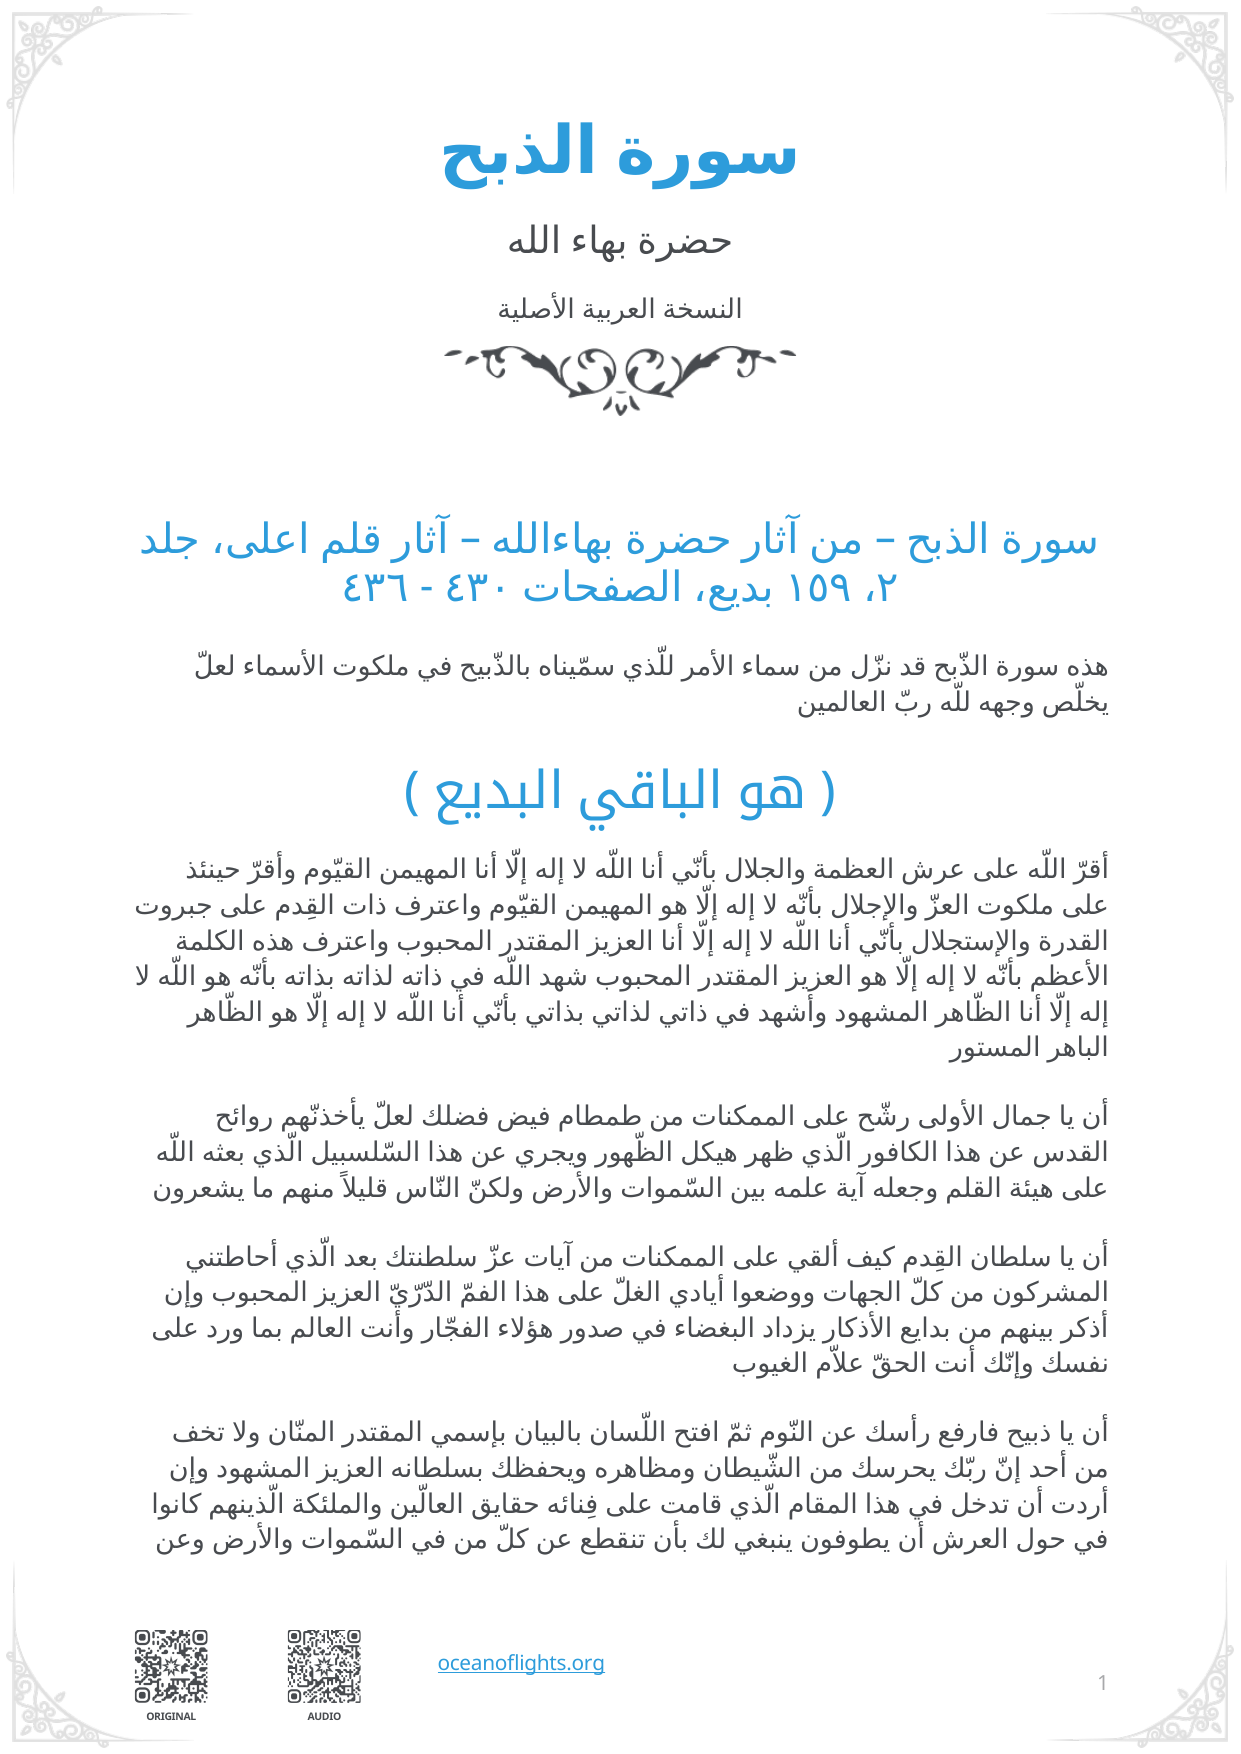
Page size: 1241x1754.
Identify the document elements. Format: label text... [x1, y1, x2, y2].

subtitle ﴿ هو الباقي البديع ﴾ [131, 756, 1109, 821]
picture [287, 1630, 361, 1703]
picture [1046, 6, 1234, 194]
text أن يا سلطان القِدم كيف ألقي علی الممكنات من آيات عزّ سلطنتك بعد الّذي أحاطتني المشركون من كلّ الجهات و‌وضعوا أيادي الغلّ علی هذا الفمّ الدّرّيّ العزيز المحبوب وإن أذكر بينهم من بدايع الأذكار يزداد البغضاء في صدور هؤلاء الفجّار وأنت العالم بما ورد علی نفسك وإنّك أنت الحقّ علاّم الغيوب [131, 1242, 1109, 1384]
title سورة الذبح [131, 117, 1109, 188]
text حضرة بهاء الله [131, 221, 1109, 261]
picture [6, 1560, 208, 1748]
text أن يا جمال الأولى رشّح علی الممكنات من طمطام فيض فضلك لعلّ يأخذنّهم روائح القدس عن هذا الكافور الّذي ظهر هيكل الظّهور و‌يجري عن هذا السّلسبيل الّذي بعثه اللّه علی هيئة القلم و‌جعله آية علمه بين السّموات و‌الأرض و‌لكنّ النّاس قليلاً منهم ما يشعرون [131, 1101, 1109, 1208]
picture [444, 346, 797, 416]
text أقرّ اللّه علی عرش العظمة و‌الجلال بأنّي أنا اللّه لا إله إلّا أنا المهيمن القيّوم وأقرّ حينئذ علی ملكوت العزّ و‌الإجلال بأنّه لا إله إلّا هو المهيمن القيّوم و‌اعترف ذات القِدم علی جبروت القدرة و‌الإستجلال بأنّي أنا اللّه لا إله إلّا أنا العزيز المقتدر المحبوب و‌اعترف هذه الكلمة الأعظم بأنّه لا إله إلّا هو العزيز المقتدر المحبوب شهد اللّه في ذاته لذاته بذاته بأنّه هو اللّه لا إله إلّا أنا الظّاهر المشهود وأشهد في ذاتي لذاتي بذاتي بأنّي أنا اللّه لا إله إلّا هو الظّاهر الباهر المستور [131, 854, 1109, 1068]
picture [6, 6, 194, 194]
subtitle سورة الذبح – من آثار حضرة بهاءالله – آثار قلم اعلى، جلد ٢، ١٥٩ بديع، الصفحات ٤٣٠ - ٤٣٦ [131, 511, 1109, 618]
picture [1046, 1560, 1234, 1748]
text النسخة العربية الأصلية [131, 294, 1109, 330]
text هذه سورة الذّبح قد نزّل من سماء الأمر للّذي سمّيناه بالذّبيح في ملكوت الأسماء لعلّ يخلّص وجهه للّه ربّ العالمين [131, 651, 1109, 722]
